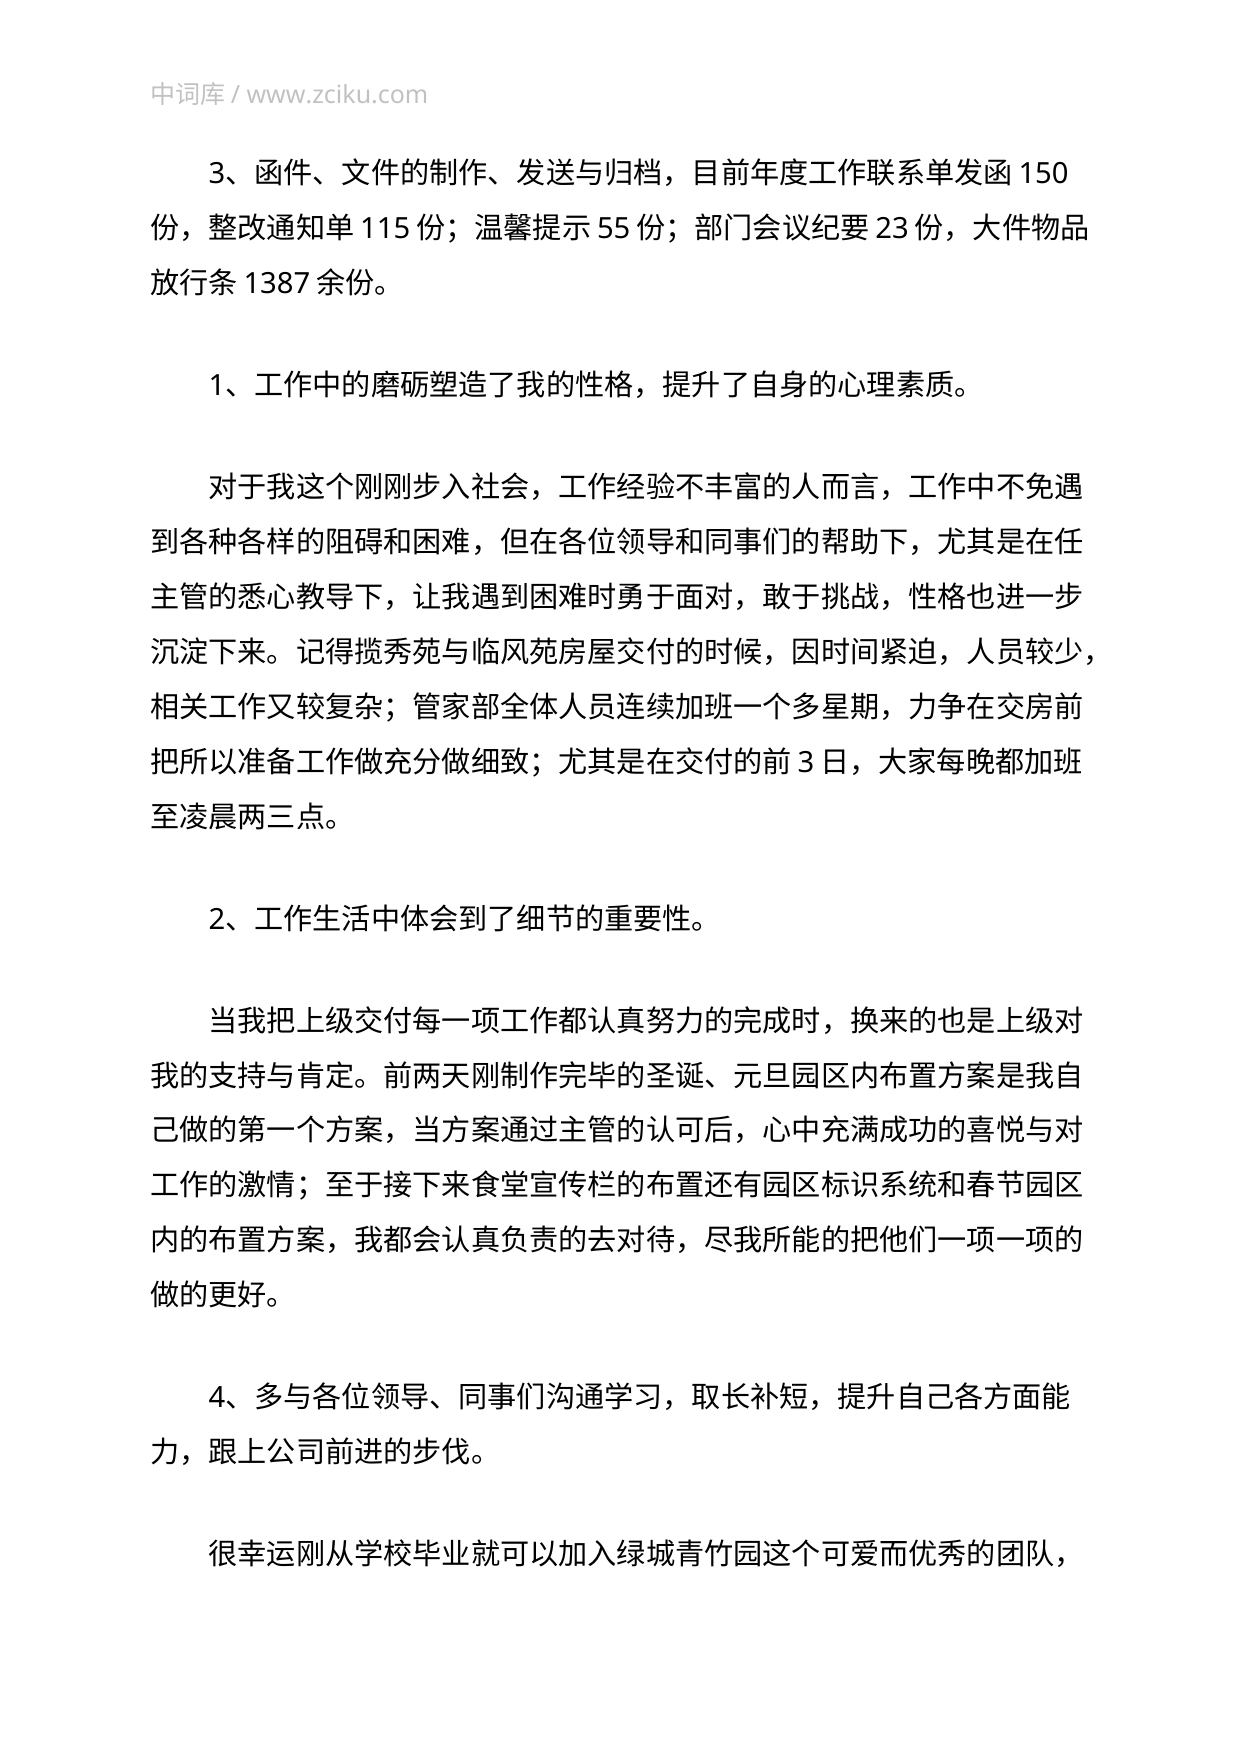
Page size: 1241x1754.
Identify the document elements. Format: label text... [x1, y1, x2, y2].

text 3、函件、文件的制作、发送与归档，目前年度工作联系单发函150份，整改通知单115份；温馨提示55份；部门会议纪要23份，大件物品放行条1387余份。 [150, 150, 1090, 302]
text 当我把上级交付每一项工作都认真努力的完成时，换来的也是上级对我的支持与肯定。前两天刚制作完毕的圣诞、元旦园区内布置方案是我自己做的第一个方案，当方案通过主管的认可后，心中充满成功的喜悦与对工作的激情；至于接下来食堂宣传栏的布置还有园区标识系统和春节园区内的布置方案，我都会认真负责的去对待，尽我所能的把他们一项一项的做的更好。 [150, 997, 1090, 1314]
text 2、工作生活中体会到了细节的重要性。 [150, 895, 1090, 938]
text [150, 1530, 1090, 1572]
text 4、多与各位领导、同事们沟通学习，取长补短，提升自己各方面能力，跟上公司前进的步伐。 [150, 1373, 1090, 1471]
text 1、工作中的磨砺塑造了我的性格，提升了自身的心理素质。 [150, 362, 1090, 404]
text 对于我这个刚刚步入社会，工作经验不丰富的人而言，工作中不免遇到各种各样的阻碍和困难，但在各位领导和同事们的帮助下，尤其是在任主管的悉心教导下，让我遇到困难时勇于面对，敢于挑战，性格也进一步沉淀下来。记得揽秀苑与临风苑房屋交付的时候，因时间紧迫，人员较少，相关工作又较复杂；管家部全体人员连续加班一个多星期，力争在交房前把所以准备工作做充分做细致；尤其是在交付的前3日，大家每晚都加班至凌晨两三点。 [150, 464, 1090, 836]
